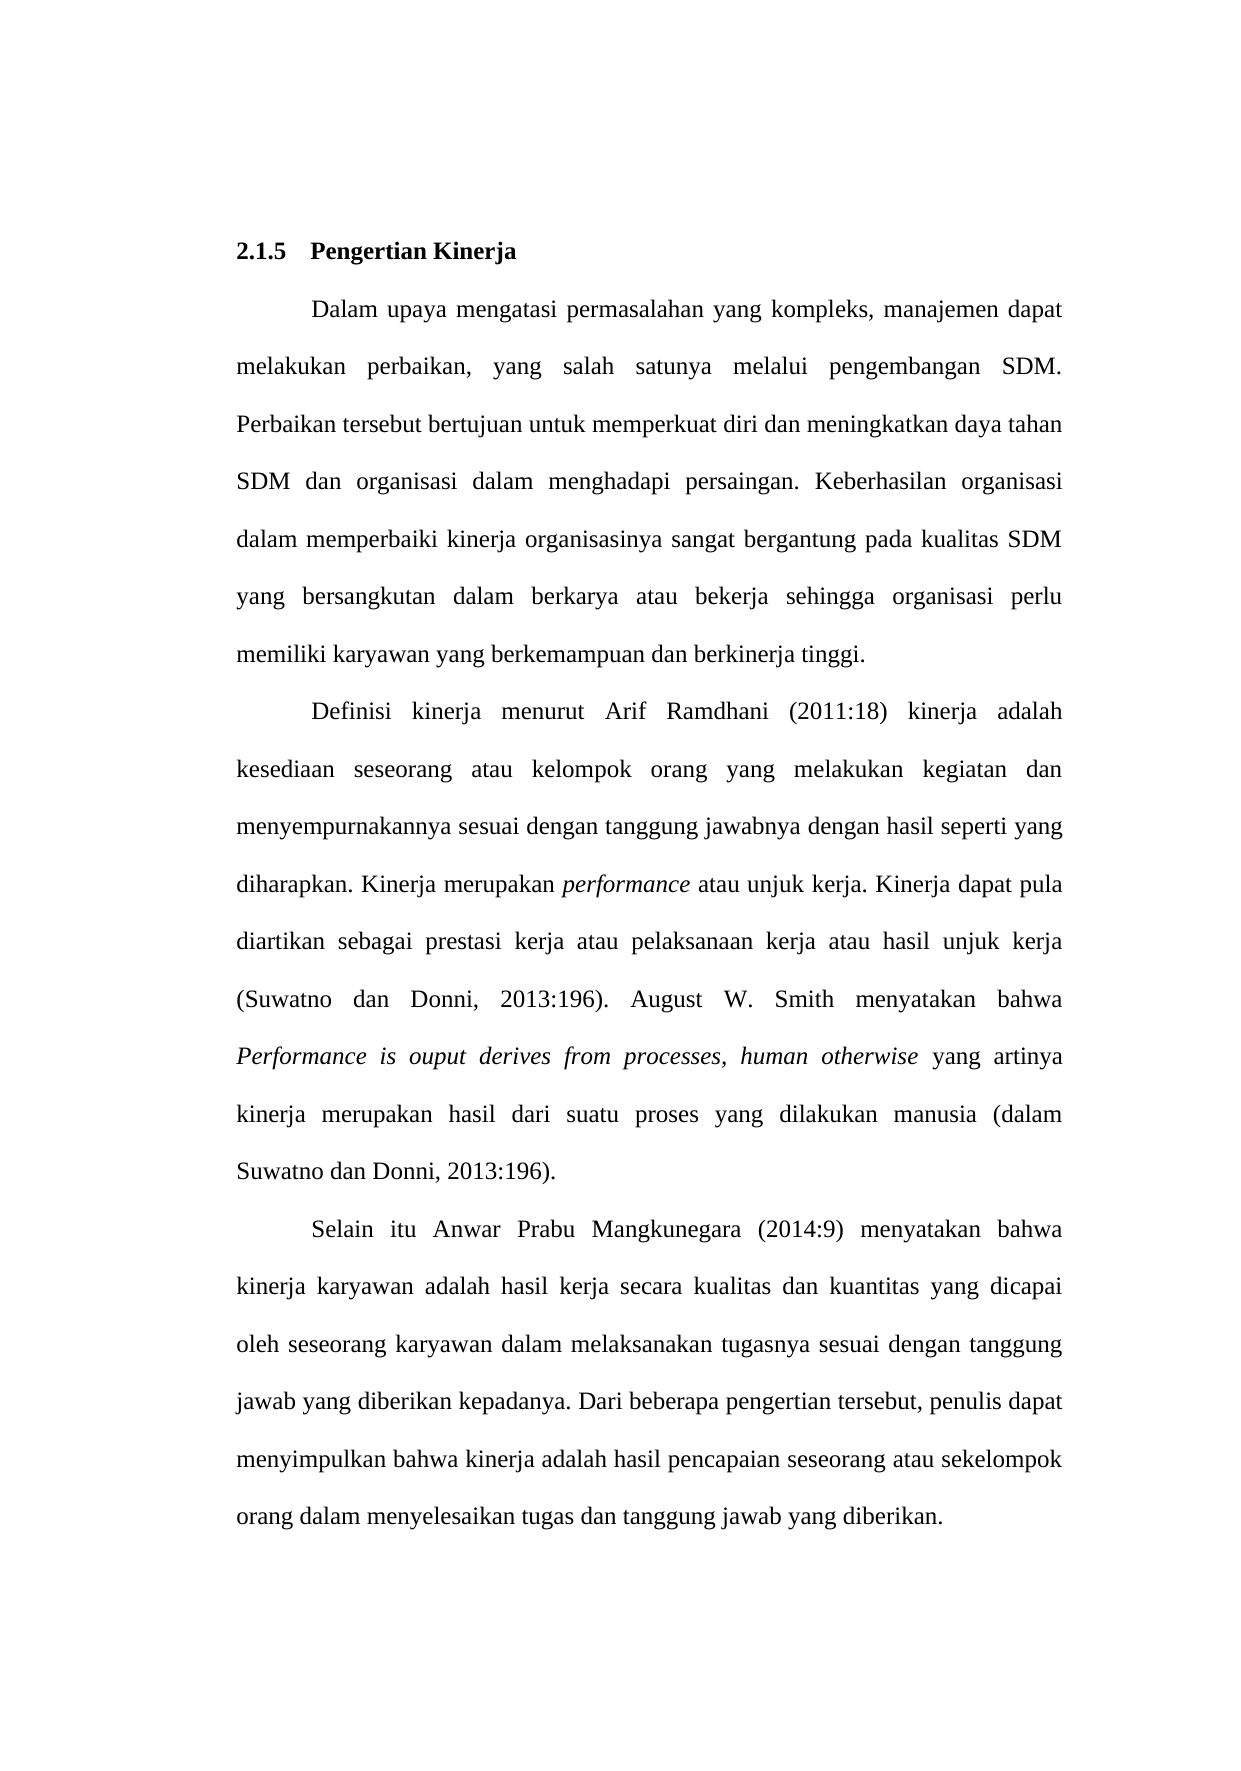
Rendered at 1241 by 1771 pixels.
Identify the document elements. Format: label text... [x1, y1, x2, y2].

text Definisi kinerja menurut Arif Ramdhani (2011:18) kinerja adalah kesediaan seseorang atau kelompok orang yang melakukan kegiatan dan menyempurnakannya sesuai dengan tanggung jawabnya dengan hasil seperti yang diharapkan. Kinerja merupakan performance atau unjuk kerja. Kinerja dapat pula diartikan sebagai prestasi kerja atau pelaksanaan kerja atau hasil unjuk kerja (Suwatno dan Donni, 2013:196). August W. Smith menyatakan bahwa Performance is ouput derives from processes, human otherwise yang artinya kinerja merupakan hasil dari suatu proses yang dilakukan manusia (dalam Suwatno dan Donni, 2013:196). [236, 696, 1063, 1185]
text Selain itu Anwar Prabu Mangkunegara (2014:9) menyatakan bahwa kinerja karyawan adalah hasil kerja secara kualitas dan kuantitas yang dicapai oleh seseorang karyawan dalam melaksanakan tugasnya sesuai dengan tanggung jawab yang diberikan kepadanya. Dari beberapa pengertian tersebut, penulis dapat menyimpulkan bahwa kinerja adalah hasil pencapaian seseorang atau sekelompok orang dalam menyelesaikan tugas dan tanggung jawab yang diberikan. [236, 1214, 1063, 1530]
list Pengertian Kinerja [236, 236, 1063, 265]
text Dalam upaya mengatasi permasalahan yang kompleks, manajemen dapat melakukan perbaikan, yang salah satunya melalui pengembangan SDM. Perbaikan tersebut bertujuan untuk memperkuat diri dan meningkatkan daya tahan SDM dan organisasi dalam menghadapi persaingan. Keberhasilan organisasi dalam memperbaiki kinerja organisasinya sangat bergantung pada kualitas SDM yang bersangkutan dalam berkarya atau bekerja sehingga organisasi perlu memiliki karyawan yang berkemampuan dan berkinerja tinggi. [236, 294, 1063, 667]
